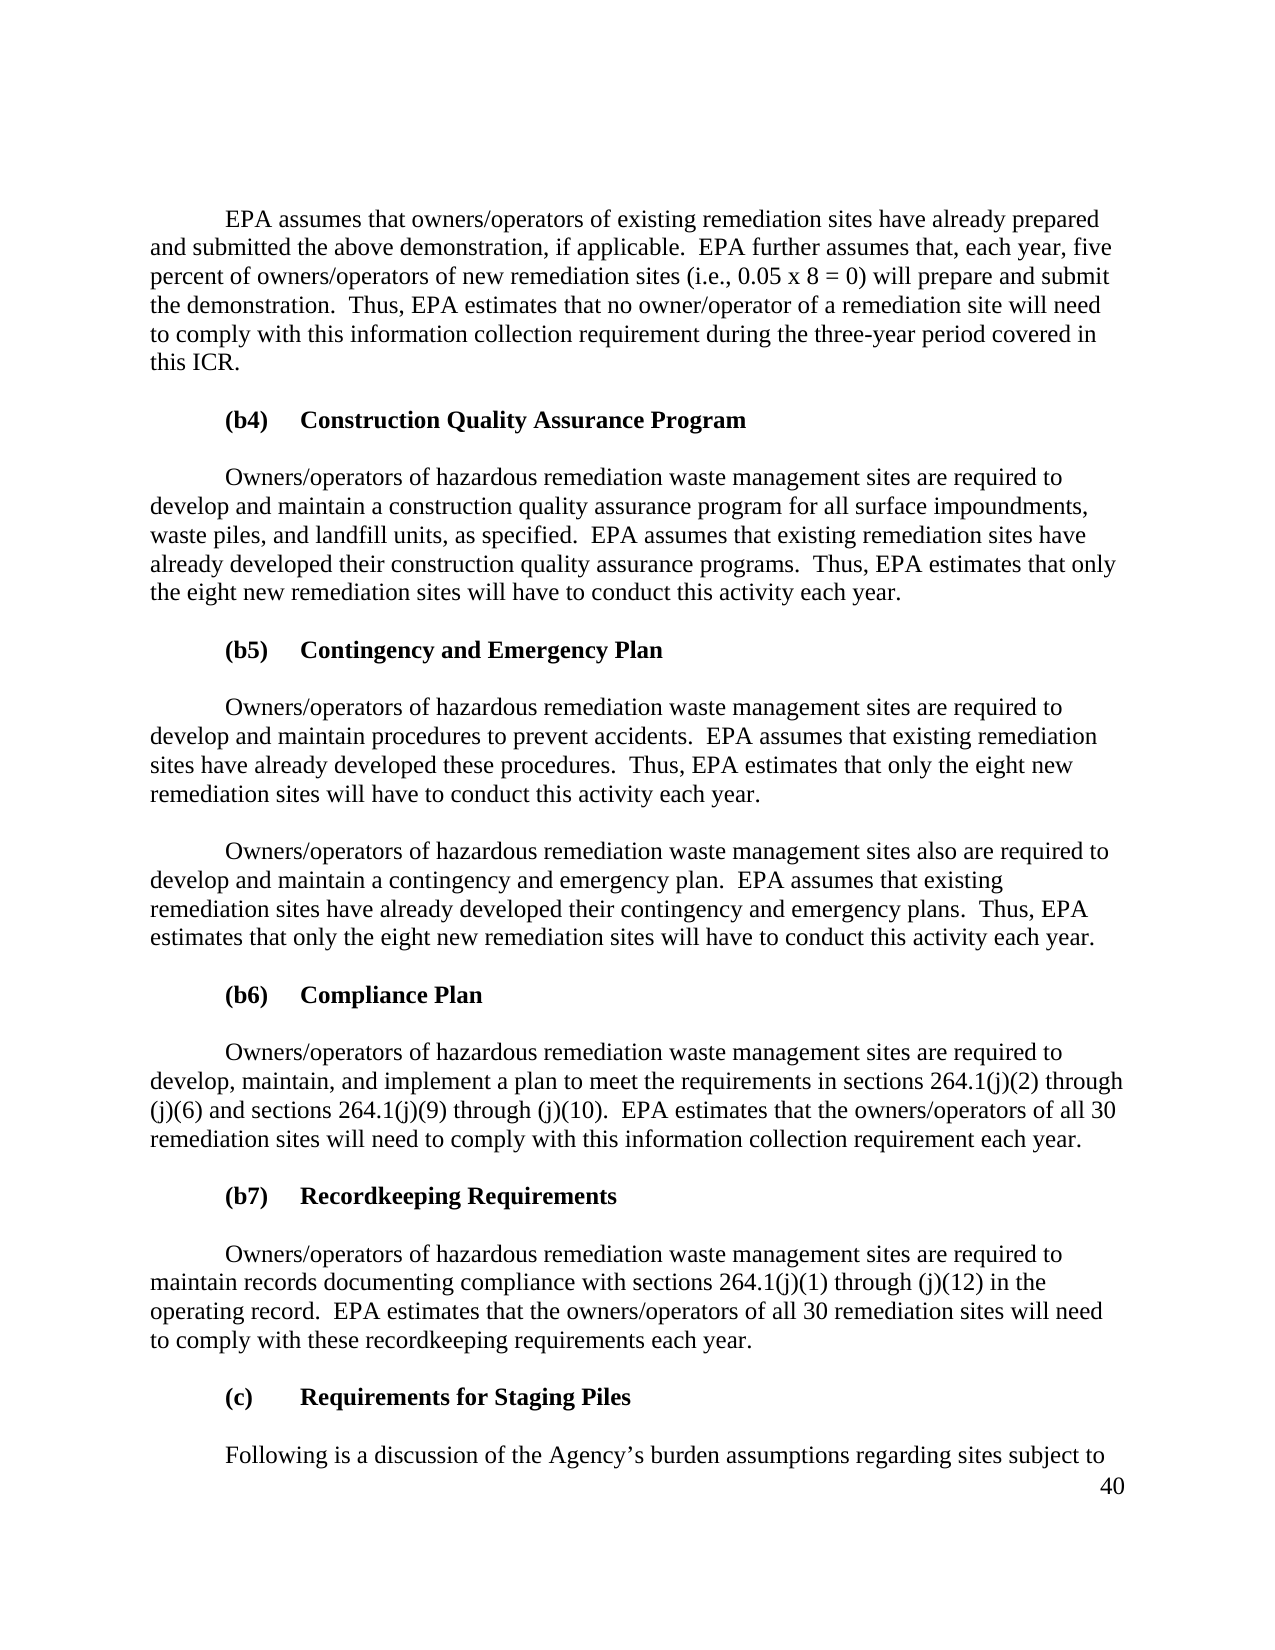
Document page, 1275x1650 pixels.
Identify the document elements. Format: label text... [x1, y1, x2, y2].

text EPA assumes that owners/operators of existing remediation sites have already prepared and submitted the above demonstration, if applicable. EPA further assumes that, each year, five percent of owners/operators of new remediation sites (i.e., 0.05 x 8 = 0) will prepare and submit the demonstration. Thus, EPA estimates that no owner/operator of a remediation site will need to comply with this information collection requirement during the three-year period covered in this ICR. [150, 204, 1125, 376]
text Owners/operators of hazardous remediation waste management sites are required to develop and maintain a construction quality assurance program for all surface impoundments, waste piles, and landfill units, as specified. EPA assumes that existing remediation sites have already developed their construction quality assurance programs. Thus, EPA estimates that only the eight new remediation sites will have to conduct this activity each year. [150, 462, 1125, 606]
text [150, 1440, 1125, 1469]
text Owners/operators of hazardous remediation waste management sites also are required to develop and maintain a contingency and emergency plan. EPA assumes that existing remediation sites have already developed their contingency and emergency plans. Thus, EPA estimates that only the eight new remediation sites will have to conduct this activity each year. [150, 836, 1125, 951]
text (b7) Recordkeeping Requirements [225, 1181, 1125, 1210]
text Owners/operators of hazardous remediation waste management sites are required to maintain records documenting compliance with sections 264.1(j)(1) through (j)(12) in the operating record. EPA estimates that the owners/operators of all 30 remediation sites will need to comply with these recordkeeping requirements each year. [150, 1239, 1125, 1354]
text (b6) Compliance Plan [225, 980, 1125, 1009]
text (c) Requirements for Staging Piles [225, 1382, 1125, 1411]
text Owners/operators of hazardous remediation waste management sites are required to develop, maintain, and implement a plan to meet the requirements in sections 264.1(j)(2) through (j)(6) and sections 264.1(j)(9) through (j)(10). EPA estimates that the owners/operators of all 30 remediation sites will need to comply with this information collection requirement each year. [150, 1037, 1125, 1152]
text Owners/operators of hazardous remediation waste management sites are required to develop and maintain procedures to prevent accidents. EPA assumes that existing remediation sites have already developed these procedures. Thus, EPA estimates that only the eight new remediation sites will have to conduct this activity each year. [150, 692, 1125, 807]
text (b5) Contingency and Emergency Plan [225, 635, 1125, 664]
text (b4) Construction Quality Assurance Program [225, 405, 1125, 434]
